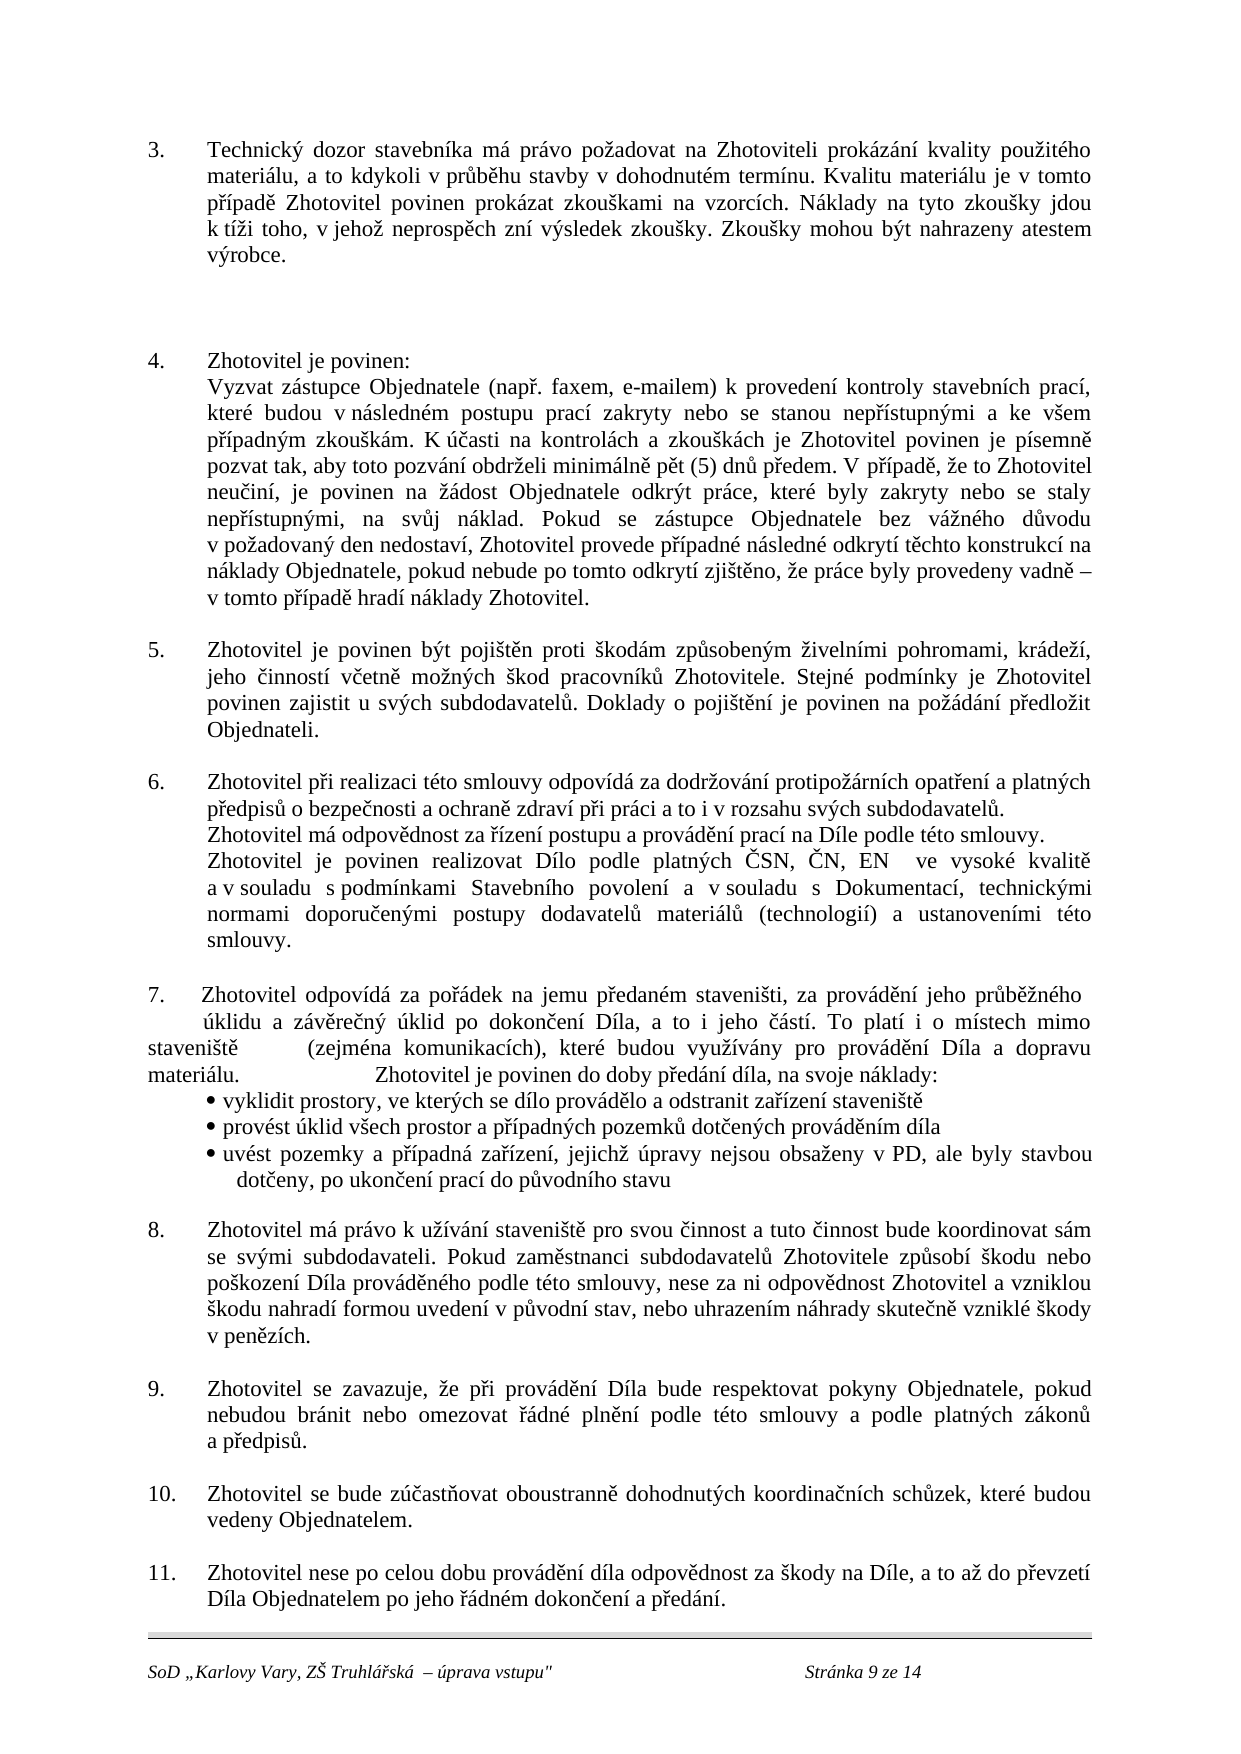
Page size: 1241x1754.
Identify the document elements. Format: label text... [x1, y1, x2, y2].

text 7. Zhotovitel odpovídá za pořádek na jemu předaném staveništi, za provádění jeho průběžného úklidu a závěrečný úklid po dokončení Díla, a to i jeho částí. To platí i o místech mimo staveniště (zejména komunikacích), které budou využívány pro provádění Díla a dopravu materiálu. Zhotovitel je povinen do doby předání díla, na svoje náklady: [148, 982, 1092, 1087]
list Zhotovitel má odpovědnost za řízení postupu a provádění prací na Díle podle této smlouvy. [207, 821, 1092, 847]
list 4. Zhotovitel je povinen: [148, 347, 1092, 373]
text Zhotovitel je povinen realizovat Dílo podle platných ČSN, ČN, EN ve vysoké kvalitě a v souladu s podmínkami Stavebního povolení a v souladu s Dokumentací, technickými normami doporučenými postupy dodavatelů materiálů (technologií) a ustanoveními této smlouvy. [207, 847, 1092, 953]
text 11. Zhotovitel nese po celou dobu provádění díla odpovědnost za škody na Díle, a to až do převzetí Díla Objednatelem po jeho řádném dokončení a předání. [148, 1559, 1092, 1612]
text 10. Zhotovitel se bude zúčastňovat oboustranně dohodnutých koordinačních schůzek, které budou vedeny Objednatelem. [148, 1480, 1092, 1533]
list 6. Zhotovitel při realizaci této smlouvy odpovídá za dodržování protipožárních opatření a platných předpisů o bezpečnosti a ochraně zdraví při práci a to i v rozsahu svých subdodavatelů. [148, 768, 1092, 821]
list vyklidit prostory, ve kterých se dílo provádělo a odstranit zařízení staveniště [207, 1087, 1092, 1113]
list Vyzvat zástupce Objednatele (např. faxem, e-mailem) k provedení kontroly stavebních prací, které budou v následném postupu prací zakryty nebo se stanou nepřístupnými a ke všem případným zkouškám. K účasti na kontrolách a zkouškách je Zhotovitel povinen je písemně pozvat tak, aby toto pozvání obdrželi minimálně pět (5) dnů předem. V případě, že to Zhotovitel neučiní, je povinen na žádost Objednatele odkrýt práce, které byly zakryty nebo se staly nepřístupnými, na svůj náklad. Pokud se zástupce Objednatele bez vážného důvodu v požadovaný den nedostaví, Zhotovitel provede případné následné odkrytí těchto konstrukcí na náklady Objednatele, pokud nebude po tomto odkrytí zjištěno, že práce byly provedeny vadně – v tomto případě hradí náklady Zhotovitel. [207, 373, 1092, 610]
text 8. Zhotovitel má právo k užívání staveniště pro svou činnost a tuto činnost bude koordinovat sám se svými subdodavateli. Pokud zaměstnanci subdodavatelů Zhotovitele způsobí škodu nebo poškození Díla prováděného podle této smlouvy, nese za ni odpovědnost Zhotovitel a vzniklou škodu nahradí formou uvedení v původní stav, nebo uhrazením náhrady skutečně vzniklé škody v penězích. [148, 1216, 1092, 1348]
list uvést pozemky a případná zařízení, jejichž úpravy nejsou obsaženy v PD, ale byly stavbou dotčeny, po ukončení prací do původního stavu [207, 1140, 1092, 1192]
list provést úklid všech prostor a případných pozemků dotčených prováděním díla [207, 1113, 1092, 1140]
list 3. Technický dozor stavebníka má právo požadovat na Zhotoviteli prokázání kvality použitého materiálu, a to kdykoli v průběhu stavby v dohodnutém termínu. Kvalitu materiálu je v tomto případě Zhotovitel povinen prokázat zkouškami na vzorcích. Náklady na tyto zkoušky jdou k tíži toho, v jehož neprospěch zní výsledek zkoušky. Zkoušky mohou být nahrazeny atestem výrobce. [148, 136, 1092, 268]
list 5. Zhotovitel je povinen být pojištěn proti škodám způsobeným živelními pohromami, krádeží, jeho činností včetně možných škod pracovníků Zhotovitele. Stejné podmínky je Zhotovitel povinen zajistit u svých subdodavatelů. Doklady o pojištění je povinen na požádání předložit Objednateli. [148, 637, 1092, 742]
text 9. Zhotovitel se zavazuje, že při provádění Díla bude respektovat pokyny Objednatele, pokud nebudou bránit nebo omezovat řádné plnění podle této smlouvy a podle platných zákonů a předpisů. [148, 1374, 1092, 1454]
